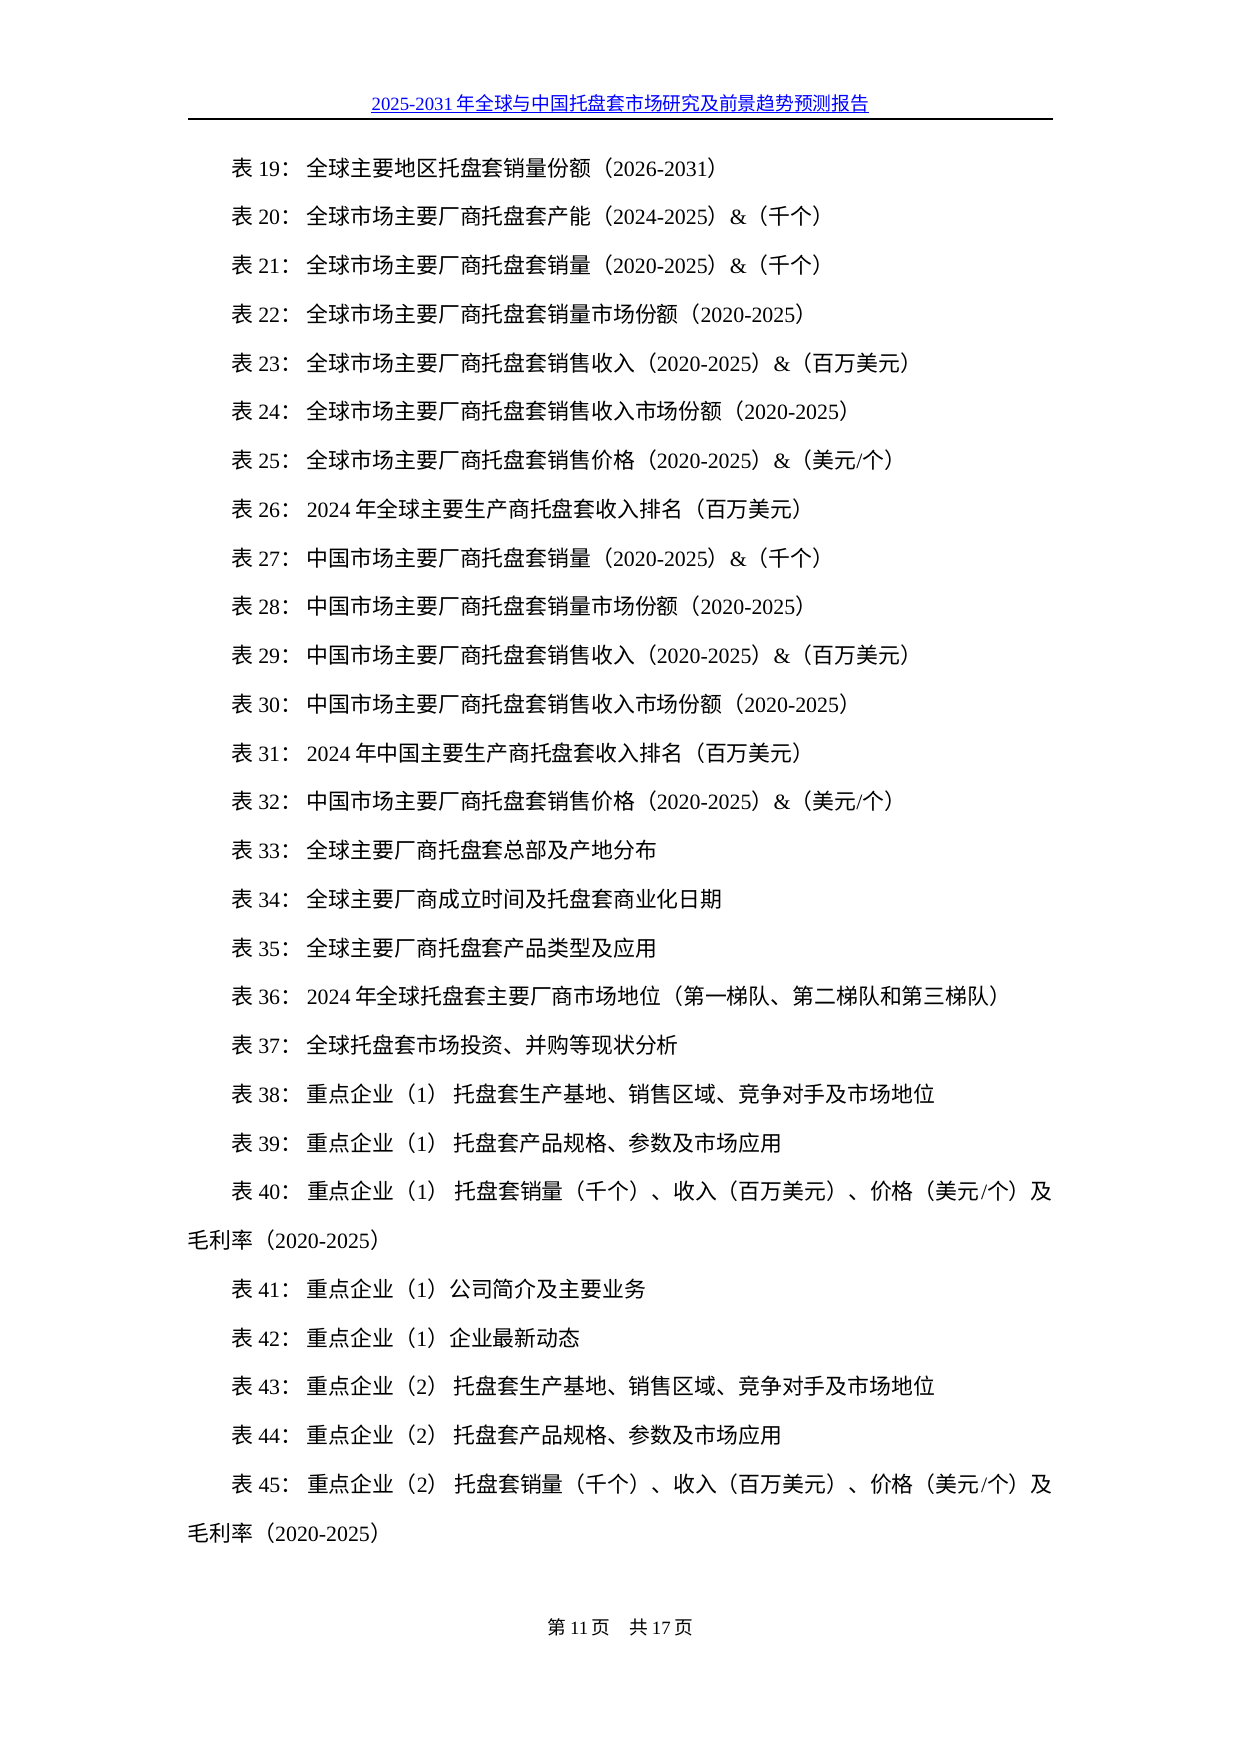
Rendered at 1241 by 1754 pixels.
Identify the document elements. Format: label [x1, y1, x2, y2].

text [187, 150, 1053, 1548]
